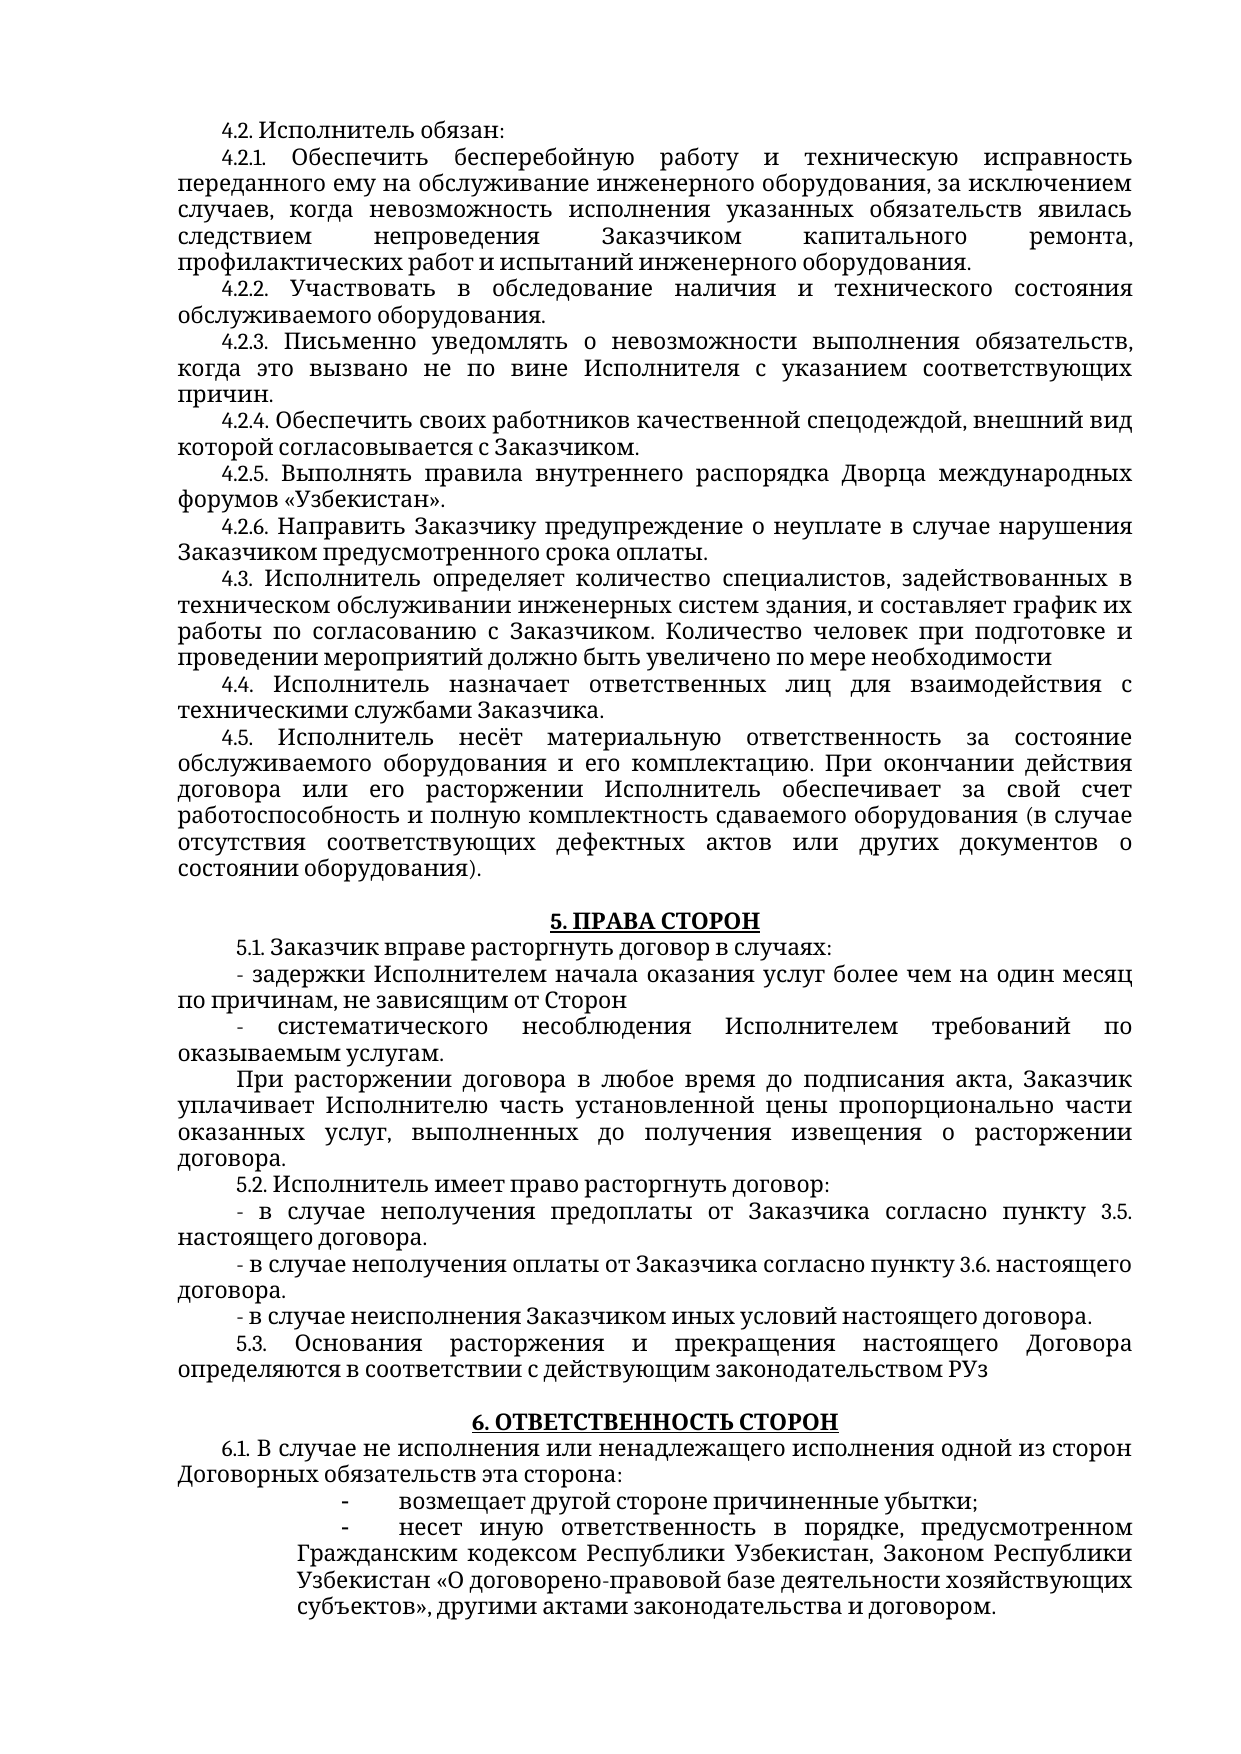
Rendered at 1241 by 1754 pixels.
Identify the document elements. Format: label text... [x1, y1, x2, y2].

text 5.3. Основания расторжения и прекращения настоящего Договора определяются в соответствии с действующим законодательством РУз [177, 1330, 1133, 1383]
text 4.2.6. Направить Заказчику предупреждение о неуплате в случае нарушения Заказчиком предусмотренного срока оплаты. [177, 513, 1133, 566]
text 4.2.2. Участвовать в обследование наличия и технического состояния обслуживаемого оборудования. [177, 276, 1133, 329]
text При расторжении договора в любое время до подписания акта, Заказчик уплачивает Исполнителю часть установленной цены пропорционально части оказанных услуг, выполненных до получения извещения о расторжении договора. [177, 1067, 1133, 1172]
text 5.2. Исполнитель имеет право расторгнуть договор: [177, 1172, 1133, 1199]
text - в случае неполучения оплаты от Заказчика согласно пункту 3.6. настоящего договора. [177, 1251, 1133, 1304]
list 5. ПРАВА СТОРОН [177, 909, 1133, 935]
list 4.5. Исполнитель несёт материальную ответственность за состояние обслуживаемого оборудования и его комплектацию. При окончании действия договора или его расторжении Исполнитель обеспечивает за свой счет работоспособность и полную комплектность сдаваемого оборудования (в случае отсутствия соответствующих дефектных актов или других документов о состоянии оборудования). [177, 724, 1133, 882]
text 4.2.3. Письменно уведомлять о невозможности выполнения обязательств, когда это вызвано не по вине Исполнителя с указанием соответствующих причин. [177, 329, 1133, 408]
text - систематического несоблюдения Исполнителем требований по оказываемым услугам. [177, 1014, 1133, 1067]
text 4.4. Исполнитель назначает ответственных лиц для взаимодействия с техническими службами Заказчика. [177, 672, 1133, 724]
text 6. ОТВЕТСТВЕННОСТЬ СТОРОН [177, 1409, 1133, 1436]
text 4.2.1. Обеспечить бесперебойную работу и техническую исправность переданного ему на обслуживание инженерного оборудования, за исключением случаев, когда невозможность исполнения указанных обязательств явилась следствием непроведения Заказчиком капитального ремонта, профилактических работ и испытаний инженерного оборудования. [177, 144, 1133, 276]
text 4.2.4. Обеспечить своих работников качественной спецодеждой, внешний вид которой согласовывается с Заказчиком. [177, 408, 1133, 461]
text 5.1. Заказчик вправе расторгнуть договор в случаях: [177, 935, 1133, 961]
text 4.2.5. Выполнять правила внутреннего распорядка Дворца международных форумов «Узбекистан». [177, 461, 1133, 513]
text - в случае неполучения предоплаты от Заказчика согласно пункту 3.5. настоящего договора. [177, 1199, 1133, 1251]
list возмещает другой стороне причиненные убытки; [297, 1488, 1133, 1515]
text - задержки Исполнителем начала оказания услуг более чем на один месяц по причинам, не зависящим от Сторон [177, 961, 1133, 1014]
list несет иную ответственность в порядке, предусмотренном Гражданским кодексом Республики Узбекистан, Законом Республики Узбекистан «О договорено-правовой базе деятельности хозяйствующих субъектов», другими актами законодательства и договором. [297, 1515, 1133, 1620]
text 4.3. Исполнитель определяет количество специалистов, задействованных в техническом обслуживании инженерных систем здания, и составляет график их работы по согласованию с Заказчиком. Количество человек при подготовке и проведении мероприятий должно быть увеличено по мере необходимости [177, 566, 1133, 672]
text - в случае неисполнения Заказчиком иных условий настоящего договора. [177, 1304, 1133, 1330]
text 6.1. В случае не исполнения или ненадлежащего исполнения одной из сторон Договорных обязательств эта сторона: [177, 1436, 1133, 1488]
text 4.2. Исполнитель обязан: [177, 118, 1133, 144]
